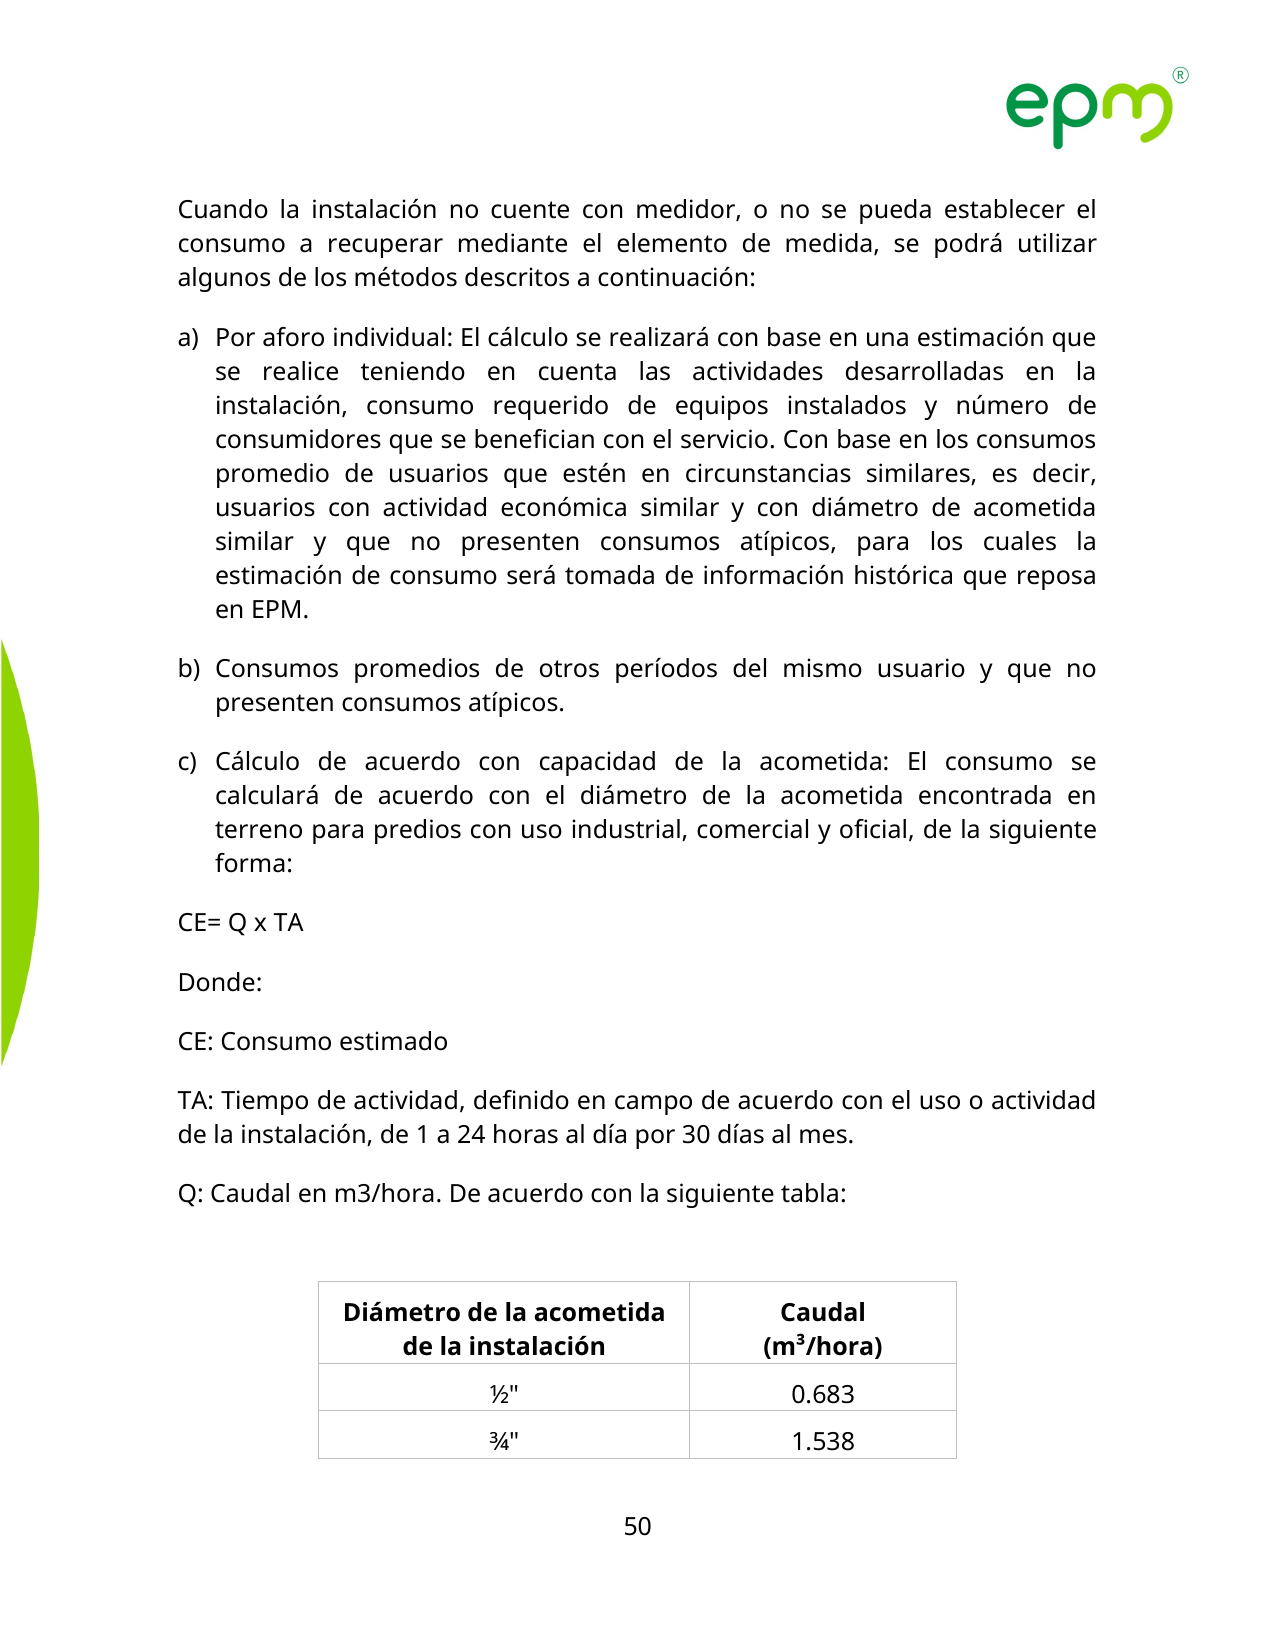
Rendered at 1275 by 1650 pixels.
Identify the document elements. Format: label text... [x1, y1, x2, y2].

table_cell 1.538 [690, 1411, 956, 1458]
list Por aforo individual: El cálculo se realizará con base en una estimación que se realice teniendo en cuenta las actividades desarrolladas en la instalación, consumo requerido de equipos instalados y número de consumidores que se benefician con el servicio. Con base en los consumos promedio de usuarios que estén en circunstancias similares, es decir, usuarios con actividad económica similar y con diámetro de acometida similar y que no presenten consumos atípicos, para los cuales la estimación de consumo será tomada de información histórica que reposa en EPM. [177, 319, 1098, 626]
table_header Caudal (m³/hora) [690, 1282, 956, 1363]
table_cell ¾" [319, 1411, 689, 1458]
text Cuando la instalación no cuente con medidor, o no se pueda establecer el consumo a recuperar mediante el elemento de medida, se podrá utilizar algunos de los métodos descritos a continuación: [177, 192, 1098, 294]
table_cell 0.683 [690, 1364, 956, 1410]
table_header Diámetro de la acometida de la instalación [319, 1282, 689, 1363]
text Q: Caudal en m3/hora. De acuerdo con la siguiente tabla: [177, 1175, 1098, 1209]
picture [1, 639, 39, 1064]
text Donde: [177, 964, 1098, 998]
picture [1001, 58, 1192, 153]
table_cell ½" [319, 1364, 689, 1410]
text CE: Consumo estimado [177, 1023, 1098, 1057]
text TA: Tiempo de actividad, definido en campo de acuerdo con el uso o actividad de la instalación, de 1 a 24 horas al día por 30 días al mes. [177, 1082, 1098, 1150]
list Consumos promedios de otros períodos del mismo usuario y que no presenten consumos atípicos. [177, 651, 1098, 719]
text CE= Q x TA [177, 905, 1098, 939]
list Cálculo de acuerdo con capacidad de la acometida: El consumo se calculará de acuerdo con el diámetro de la acometida encontrada en terreno para predios con uso industrial, comercial y oficial, de la siguiente forma: [177, 744, 1098, 880]
